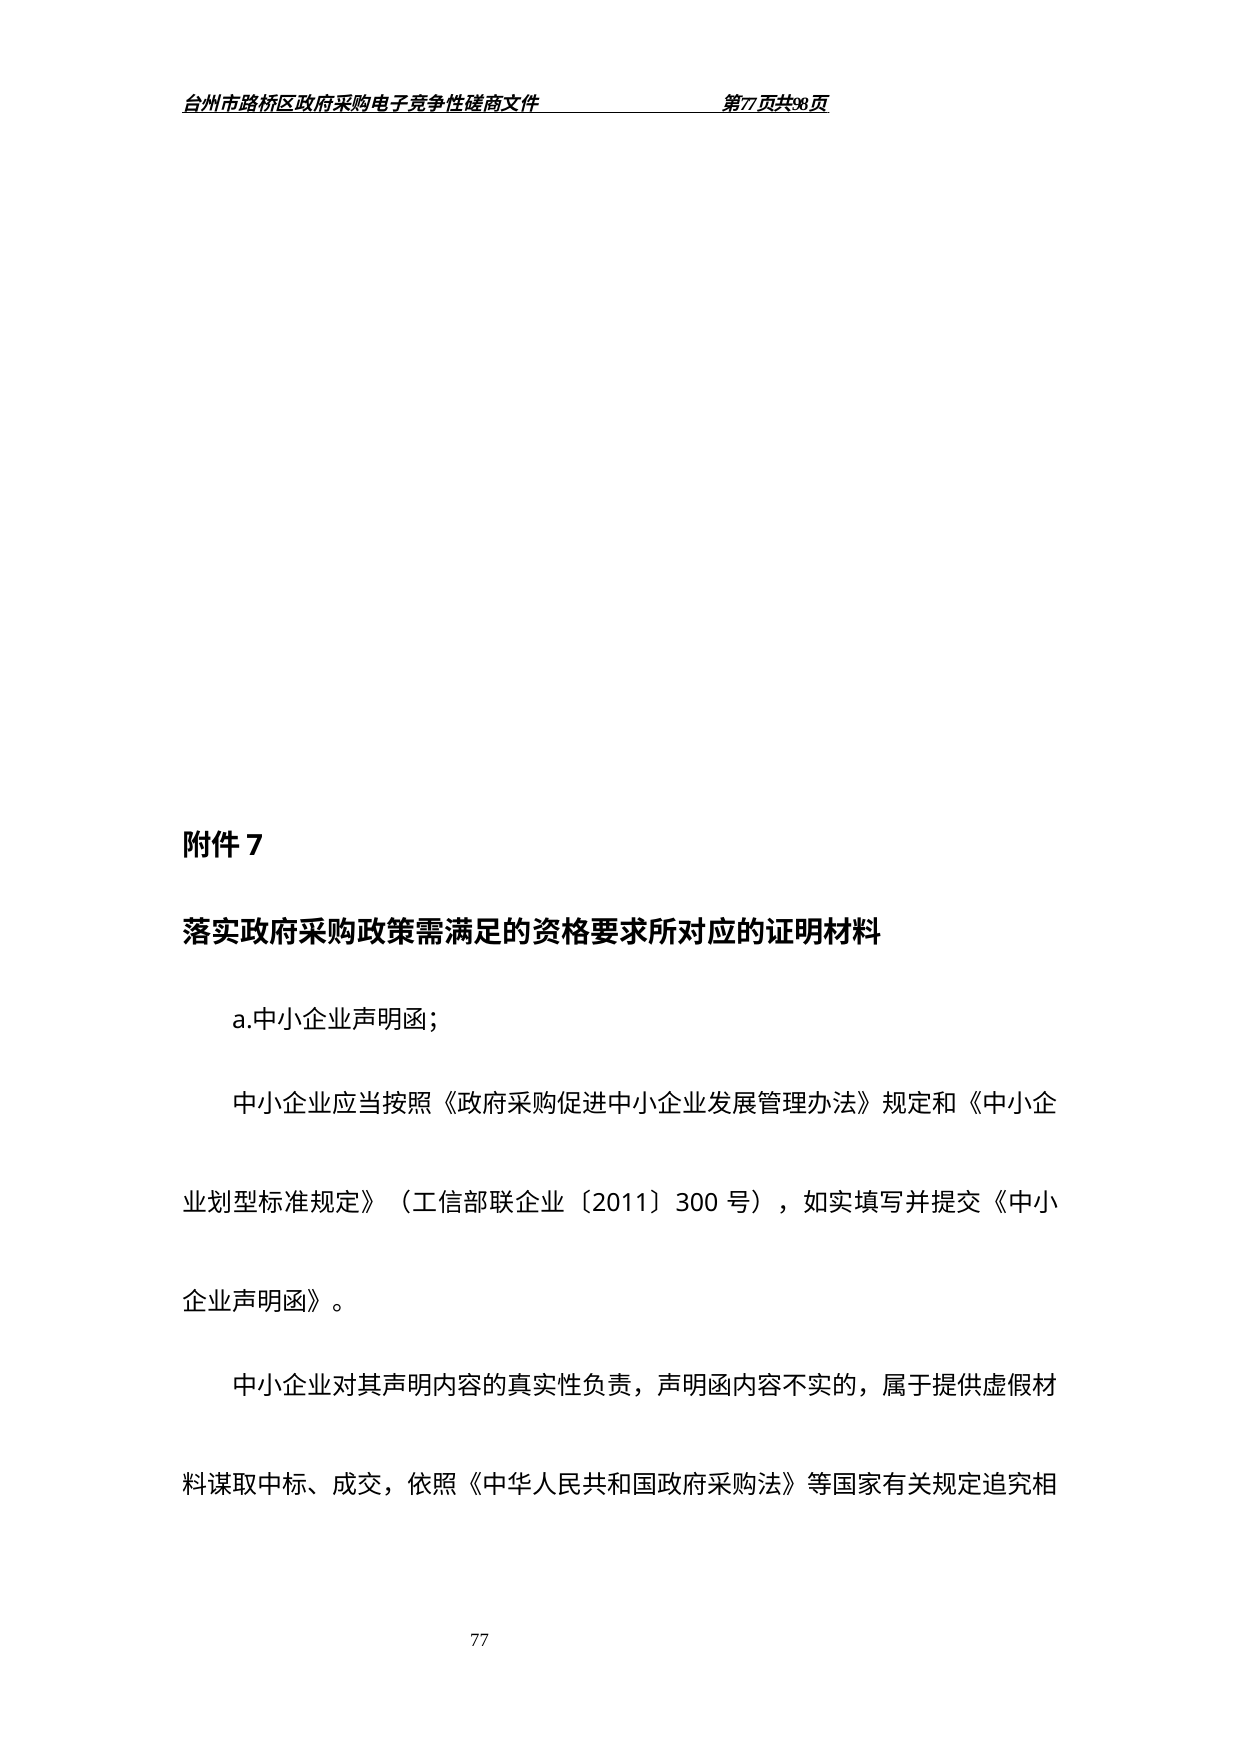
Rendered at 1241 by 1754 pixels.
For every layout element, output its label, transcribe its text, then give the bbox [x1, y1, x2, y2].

text a.中小企业声明函； [182, 984, 1058, 1050]
text 中小企业应当按照《政府采购促进中小企业发展管理办法》规定和《中小企业划型标准规定》（工信部联企业〔2011〕300 号），如实填写并提交《中小企业声明函》。 [182, 1068, 1058, 1332]
text 附件7 [182, 810, 1058, 876]
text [182, 1351, 1058, 1516]
text 落实政府采购政策需满足的资格要求所对应的证明材料 [182, 897, 1058, 963]
